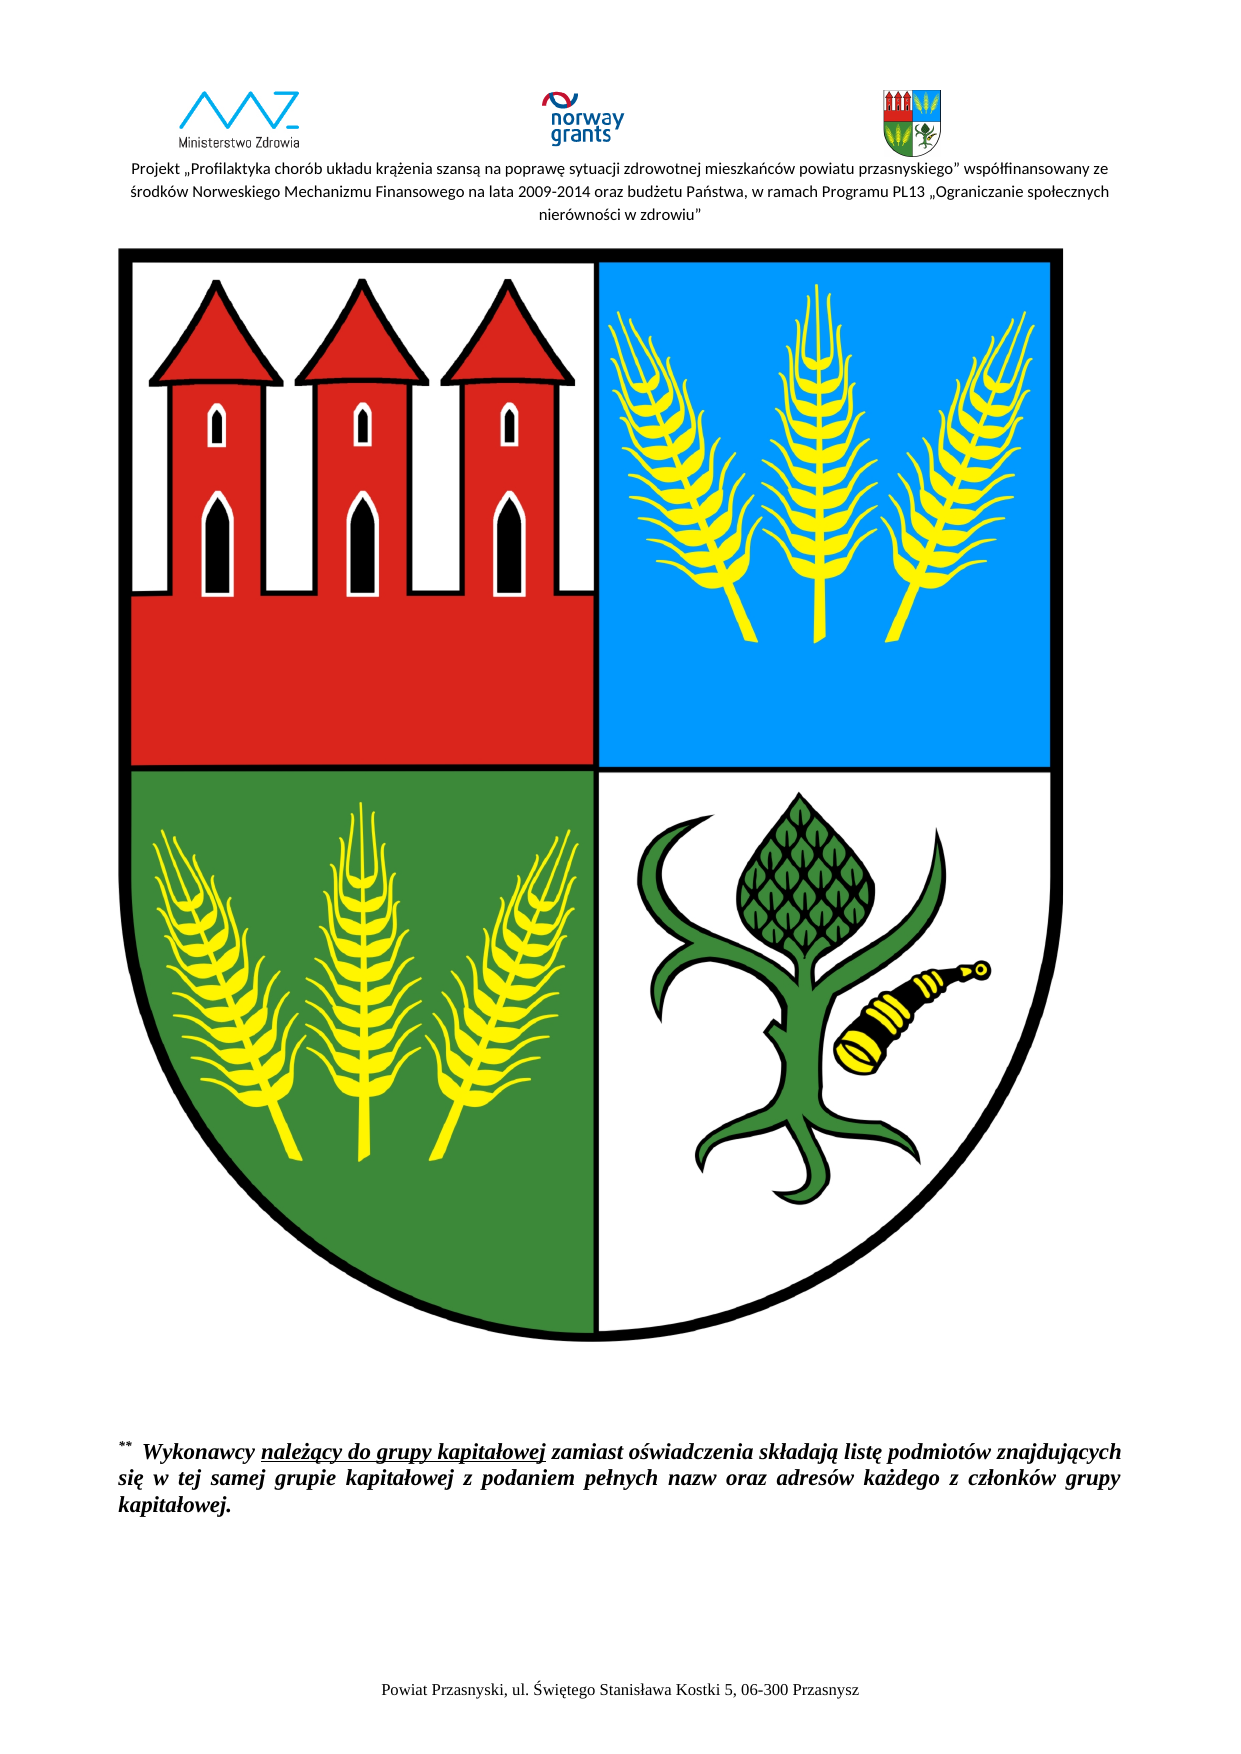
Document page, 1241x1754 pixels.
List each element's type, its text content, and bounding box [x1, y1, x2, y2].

picture [118, 248, 1064, 1342]
picture [883, 90, 941, 157]
picture [133, 90, 344, 149]
picture [528, 65, 637, 174]
text ** Wykonawcy należący do grupy kapitałowej zamiast oświadczenia składają listę podmiotów znajdujących się w tej samej grupie kapitałowej z podaniem pełnych nazw oraz adresów każdego z członków grupy kapitałowej. [118, 1438, 1122, 1517]
